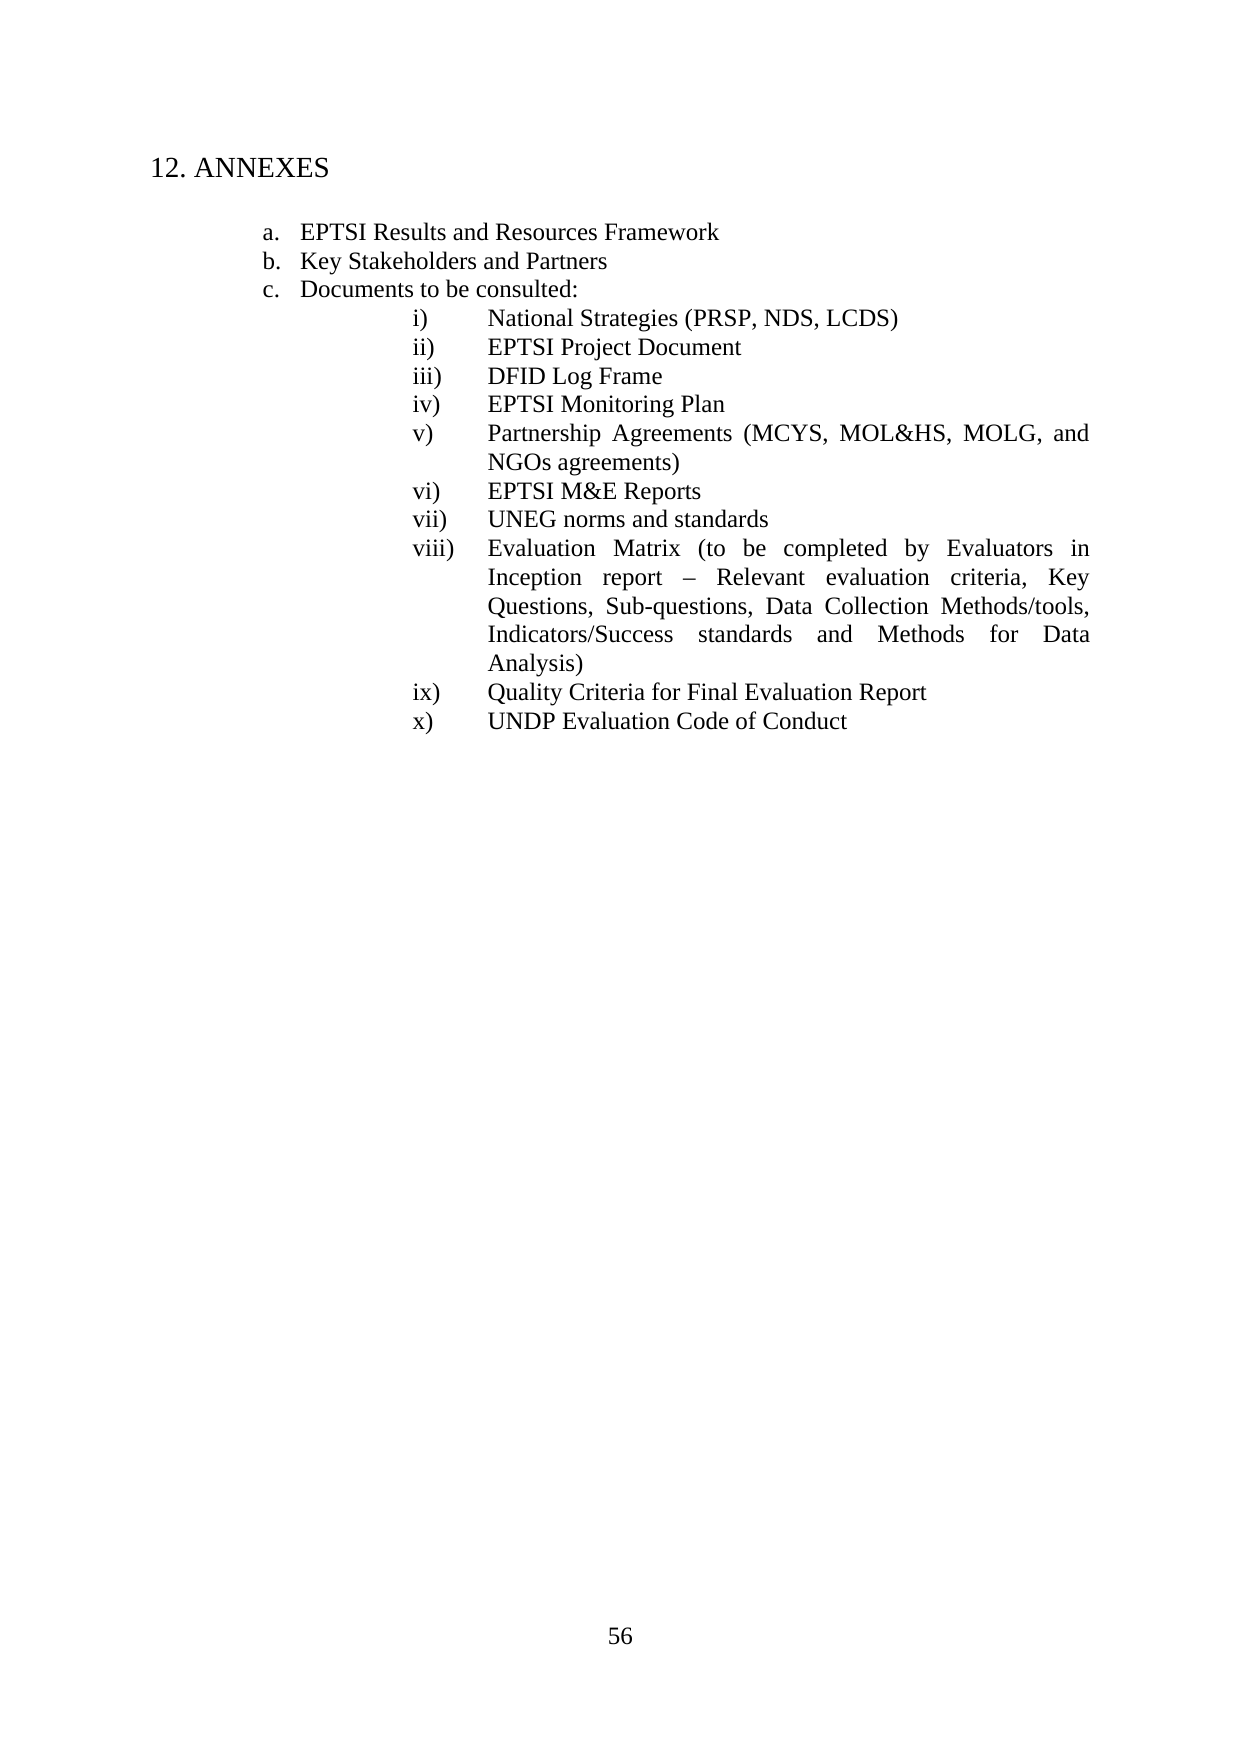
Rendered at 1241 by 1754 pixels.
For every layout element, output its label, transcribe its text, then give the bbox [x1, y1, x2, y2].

list EPTSI Project Document [412, 332, 1090, 361]
text 12. ANNEXES [150, 150, 1090, 183]
list UNDP Evaluation Code of Conduct [412, 706, 1090, 734]
list EPTSI Monitoring Plan [412, 389, 1090, 418]
list Documents to be consulted: [262, 274, 1090, 303]
list UNEG norms and standards [412, 504, 1090, 533]
list Quality Criteria for Final Evaluation Report [412, 677, 1090, 706]
list EPTSI Results and Resources Framework [262, 217, 1090, 246]
list Key Stakeholders and Partners [262, 246, 1090, 274]
list Evaluation Matrix (to be completed by Evaluators in Inception report – Relevant evaluation criteria, Key Questions, Sub-questions, Data Collection Methods/tools, Indicators/Success standards and Methods for Data Analysis) [412, 533, 1090, 677]
list DFID Log Frame [412, 361, 1090, 389]
list Partnership Agreements (MCYS, MOL&HS, MOLG, and NGOs agreements) [412, 418, 1090, 476]
list EPTSI M&E Reports [412, 476, 1090, 504]
list National Strategies (PRSP, NDS, LCDS) [412, 303, 1090, 332]
